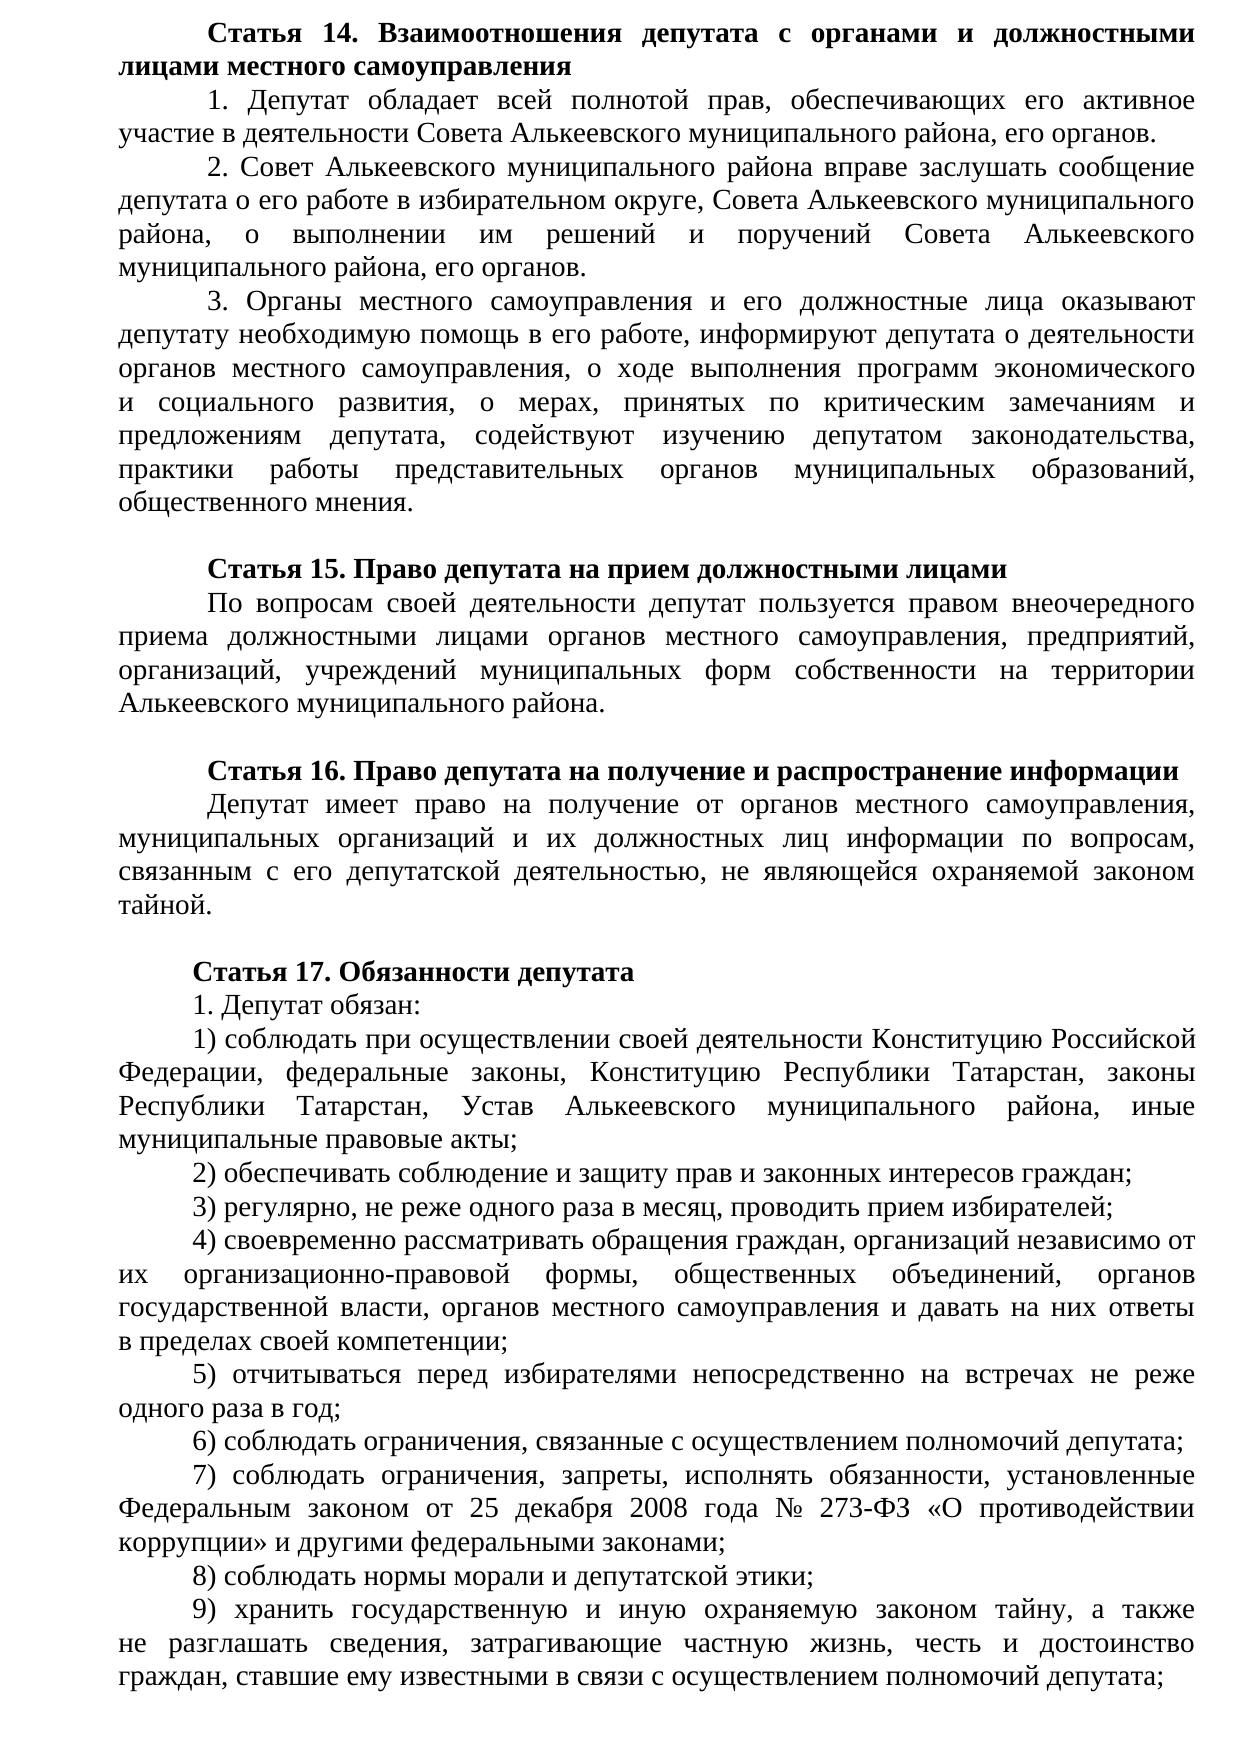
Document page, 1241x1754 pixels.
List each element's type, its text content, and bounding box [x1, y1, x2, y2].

title Статья 15. Право депутата на прием должностными лицами [118, 551, 1196, 585]
title Статья 16. Право депутата на получение и распространение информации [118, 753, 1196, 786]
text 2. Совет Алькеевского муниципального района вправе заслушать сообщение депутата о его работе в избирательном округе, Совета Алькеевского муниципального района, о выполнении им решений и поручений Совета Алькеевского муниципального района, его органов. [118, 149, 1196, 283]
text 1. Депутат обязан: [118, 987, 1196, 1021]
text 9) хранить государственную и иную охраняемую законом тайну, а также не разглашать сведения, затрагивающие частную жизнь, честь и достоинство граждан, ставшие ему известными в связи с осуществлением полномочий депутата; [118, 1591, 1196, 1692]
text 8) соблюдать нормы морали и депутатской этики; [118, 1558, 1196, 1591]
text По вопросам своей деятельности депутат пользуется правом внеочередного приема должностными лицами органов местного самоуправления, предприятий, организаций, учреждений муниципальных форм собственности на территории Алькеевского муниципального района. [118, 585, 1196, 719]
text 4) своевременно рассматривать обращения граждан, организаций независимо от их организационно-правовой формы, общественных объединений, органов государственной власти, органов местного самоуправления и давать на них ответы в пределах своей компетенции; [118, 1222, 1196, 1356]
text 2) обеспечивать соблюдение и защиту прав и законных интересов граждан; [118, 1155, 1196, 1189]
text 1. Депутат обладает всей полнотой прав, обеспечивающих его активное участие в деятельности Совета Алькеевского муниципального района, его органов. [118, 82, 1196, 149]
text 3. Органы местного самоуправления и его должностные лица оказывают депутату необходимую помощь в его работе, информируют депутата о деятельности органов местного самоуправления, о ходе выполнения программ экономического и социального развития, о мерах, принятых по критическим замечаниям и предложениям депутата, содействуют изучению депутатом законодательства, практики работы представительных органов муниципальных образований, общественного мнения. [118, 283, 1196, 518]
text 3) регулярно, не реже одного раза в месяц, проводить прием избирателей; [118, 1189, 1196, 1222]
text 1) соблюдать при осуществлении своей деятельности Конституцию Российской Федерации, федеральные законы, Конституцию Республики Татарстан, законы Республики Татарстан, Устав Алькеевского муниципального района, иные муниципальные правовые акты; [118, 1021, 1196, 1155]
text Статья 17. Обязанности депутата [118, 954, 1196, 987]
title Статья 14. Взаимоотношения депутата с органами и должностными лицами местного самоуправления [118, 15, 1196, 82]
text 5) отчитываться перед избирателями непосредственно на встречах не реже одного раза в год; [118, 1356, 1196, 1423]
text 7) соблюдать ограничения, запреты, исполнять обязанности, установленные Федеральным законом от 25 декабря 2008 года № 273-ФЗ «О противодействии коррупции» и другими федеральными законами; [118, 1457, 1196, 1558]
text 6) соблюдать ограничения, связанные с осуществлением полномочий депутата; [118, 1423, 1196, 1457]
text Депутат имеет право на получение от органов местного самоуправления, муниципальных организаций и их должностных лиц информации по вопросам, связанным с его депутатской деятельностью, не являющейся охраняемой законом тайной. [118, 786, 1196, 920]
